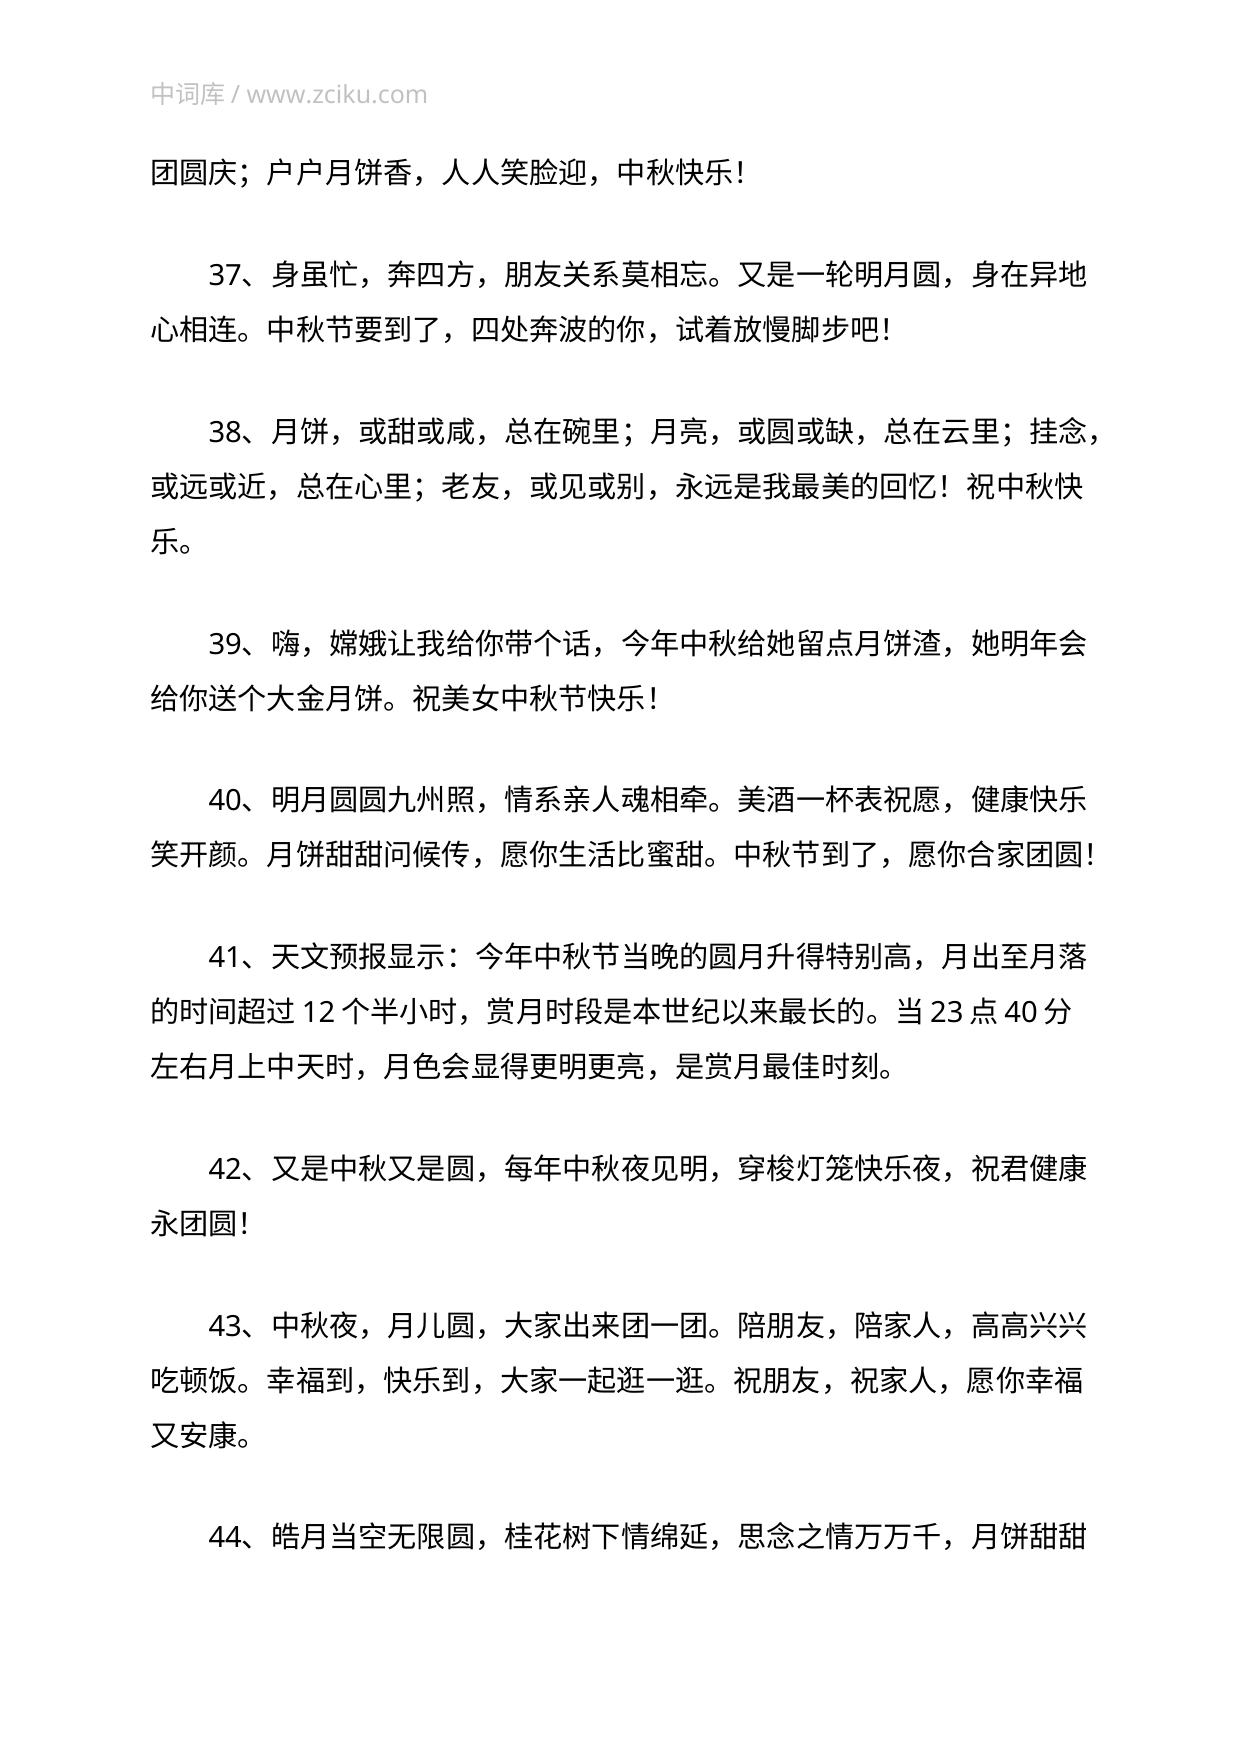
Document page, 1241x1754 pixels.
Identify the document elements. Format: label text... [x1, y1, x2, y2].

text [150, 1514, 1090, 1556]
text 43、中秋夜，月儿圆，大家出来团一团。陪朋友，陪家人，高高兴兴吃顿饭。幸福到，快乐到，大家一起逛一逛。祝朋友，祝家人，愿你幸福又安康。 [150, 1302, 1090, 1454]
text 38、月饼，或甜或咸，总在碗里；月亮，或圆或缺，总在云里；挂念，或远或近，总在心里；老友，或见或别，永远是我最美的回忆！祝中秋快乐。 [150, 408, 1090, 561]
text 42、又是中秋又是圆，每年中秋夜见明，穿梭灯笼快乐夜，祝君健康永团圆！ [150, 1146, 1090, 1243]
text 41、天文预报显示：今年中秋节当晚的圆月升得特别高，月出至月落的时间超过12个半小时，赏月时段是本世纪以来最长的。当23点40分左右月上中天时，月色会显得更明更亮，是赏月最佳时刻。 [150, 934, 1090, 1086]
text 40、明月圆圆九州照，情系亲人魂相牵。美酒一杯表祝愿，健康快乐笑开颜。月饼甜甜问候传，愿你生活比蜜甜。中秋节到了，愿你合家团圆！ [150, 777, 1090, 874]
text 39、嗨，嫦娥让我给你带个话，今年中秋给她留点月饼渣，她明年会给你送个大金月饼。祝美女中秋节快乐！ [150, 620, 1090, 717]
text 37、身虽忙，奔四方，朋友关系莫相忘。又是一轮明月圆，身在异地心相连。中秋节要到了，四处奔波的你，试着放慢脚步吧！ [150, 252, 1090, 349]
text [150, 150, 1090, 192]
